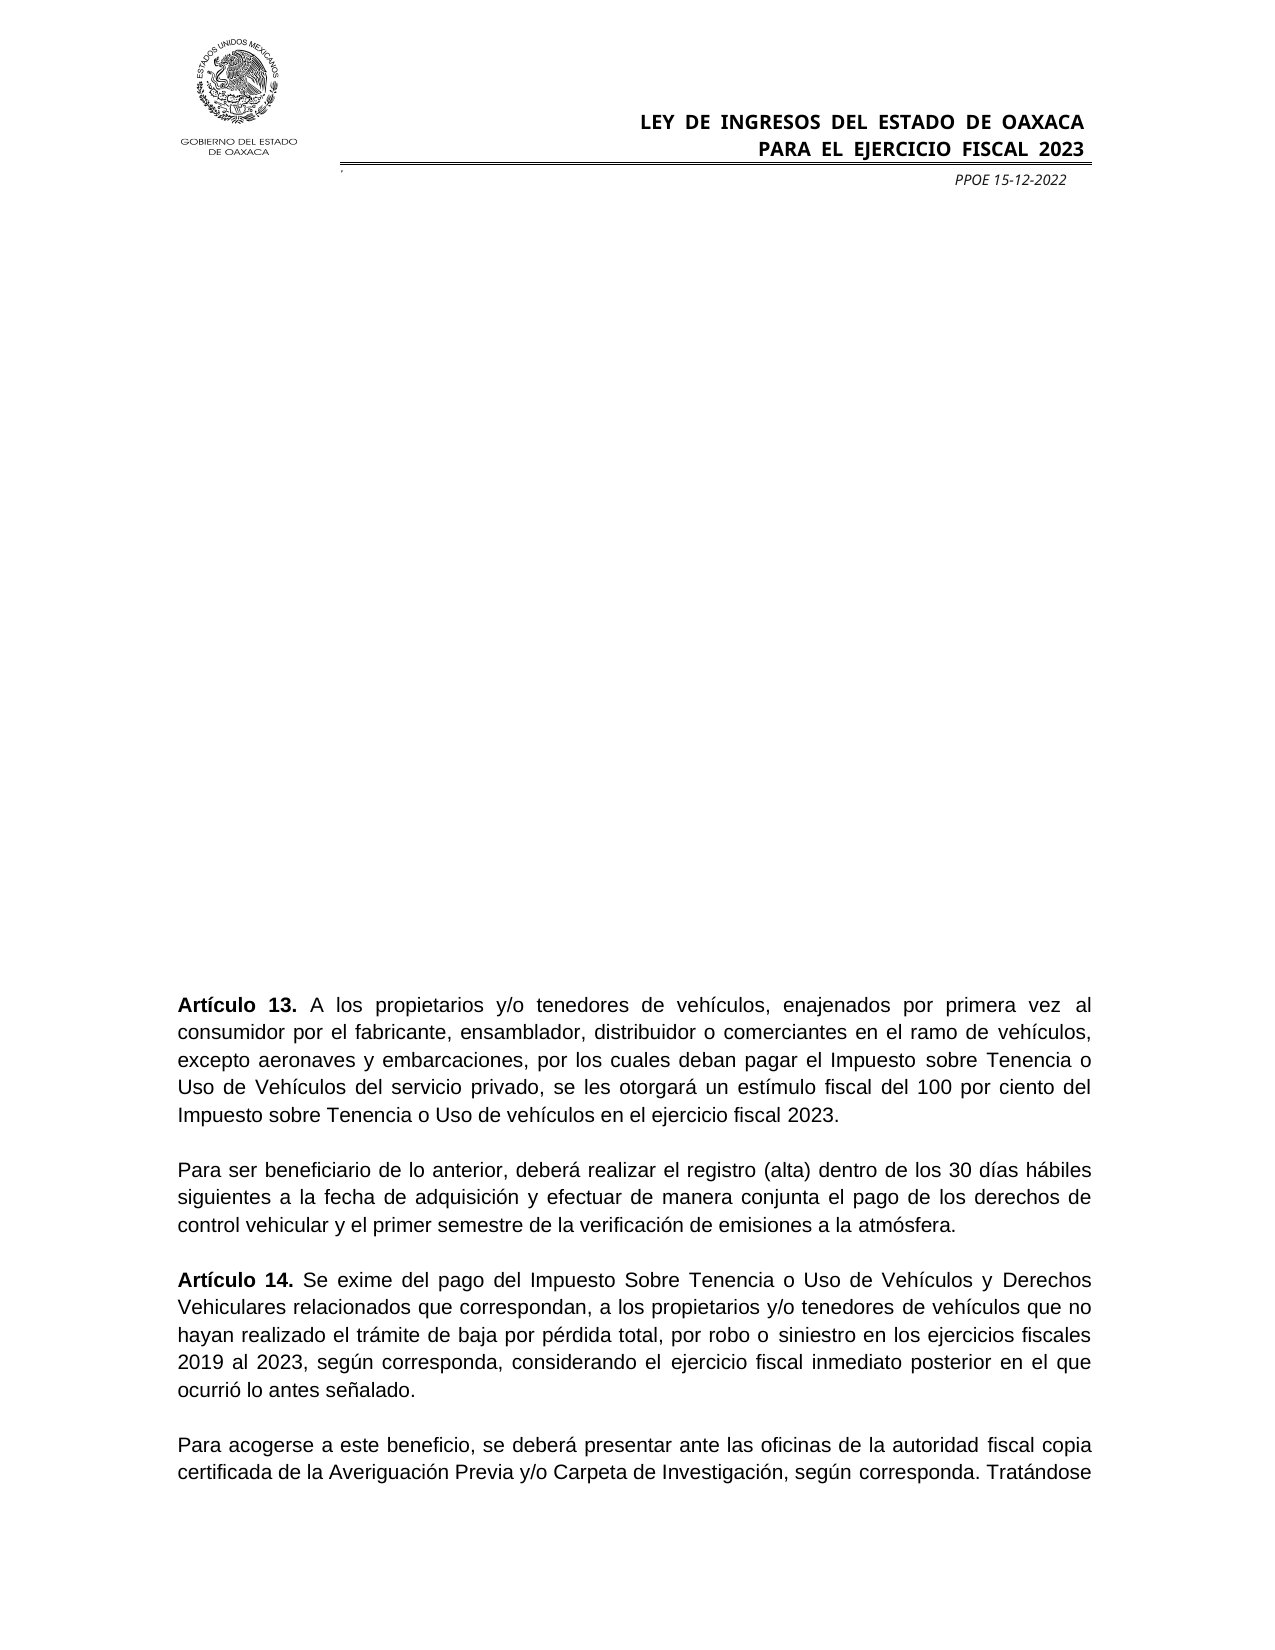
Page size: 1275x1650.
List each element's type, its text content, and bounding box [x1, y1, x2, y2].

text Para ser beneficiario de lo anterior, deberá realizar el registro (alta) dentro de los 30 días hábiles siguientes a la fecha de adquisición y efectuar de manera conjunta el pago de los derechos de control vehicular y el primer semestre de la verificación de emisiones a la atmósfera. [177, 1157, 1092, 1236]
text Para acogerse a este beneficio, se deberá presentar ante las oficinas de la autoridad fiscal copia certificada de la Averiguación Previa y/o Carpeta de Investigación, según corresponda. Tratándose de pérdida total por siniestro, se presentará el dictamen emitido por la aseguradora o el acta levantada por la autoridad correspondiente, que haya tomado parte del siniestro. [177, 1432, 1092, 1484]
picture [178, 37, 300, 158]
text Artículo 14. Se exime del pago del Impuesto Sobre Tenencia o Uso de Vehículos y Derechos Vehiculares relacionados que correspondan, a los propietarios y/o tenedores de vehículos que no hayan realizado el trámite de baja por pérdida total, por robo o siniestro en los ejercicios fiscales 2019 al 2023, según corresponda, considerando el ejercicio fiscal inmediato posterior en el que ocurrió lo antes señalado. [177, 1267, 1092, 1401]
text Artículo 13. A los propietarios y/o tenedores de vehículos, enajenados por primera vez al consumidor por el fabricante, ensamblador, distribuidor o comerciantes en el ramo de vehículos, excepto aeronaves y embarcaciones, por los cuales deban pagar el Impuesto sobre Tenencia o Uso de Vehículos del servicio privado, se les otorgará un estímulo fiscal del 100 por ciento del Impuesto sobre Tenencia o Uso de vehículos en el ejercicio fiscal 2023. [177, 992, 1092, 1126]
